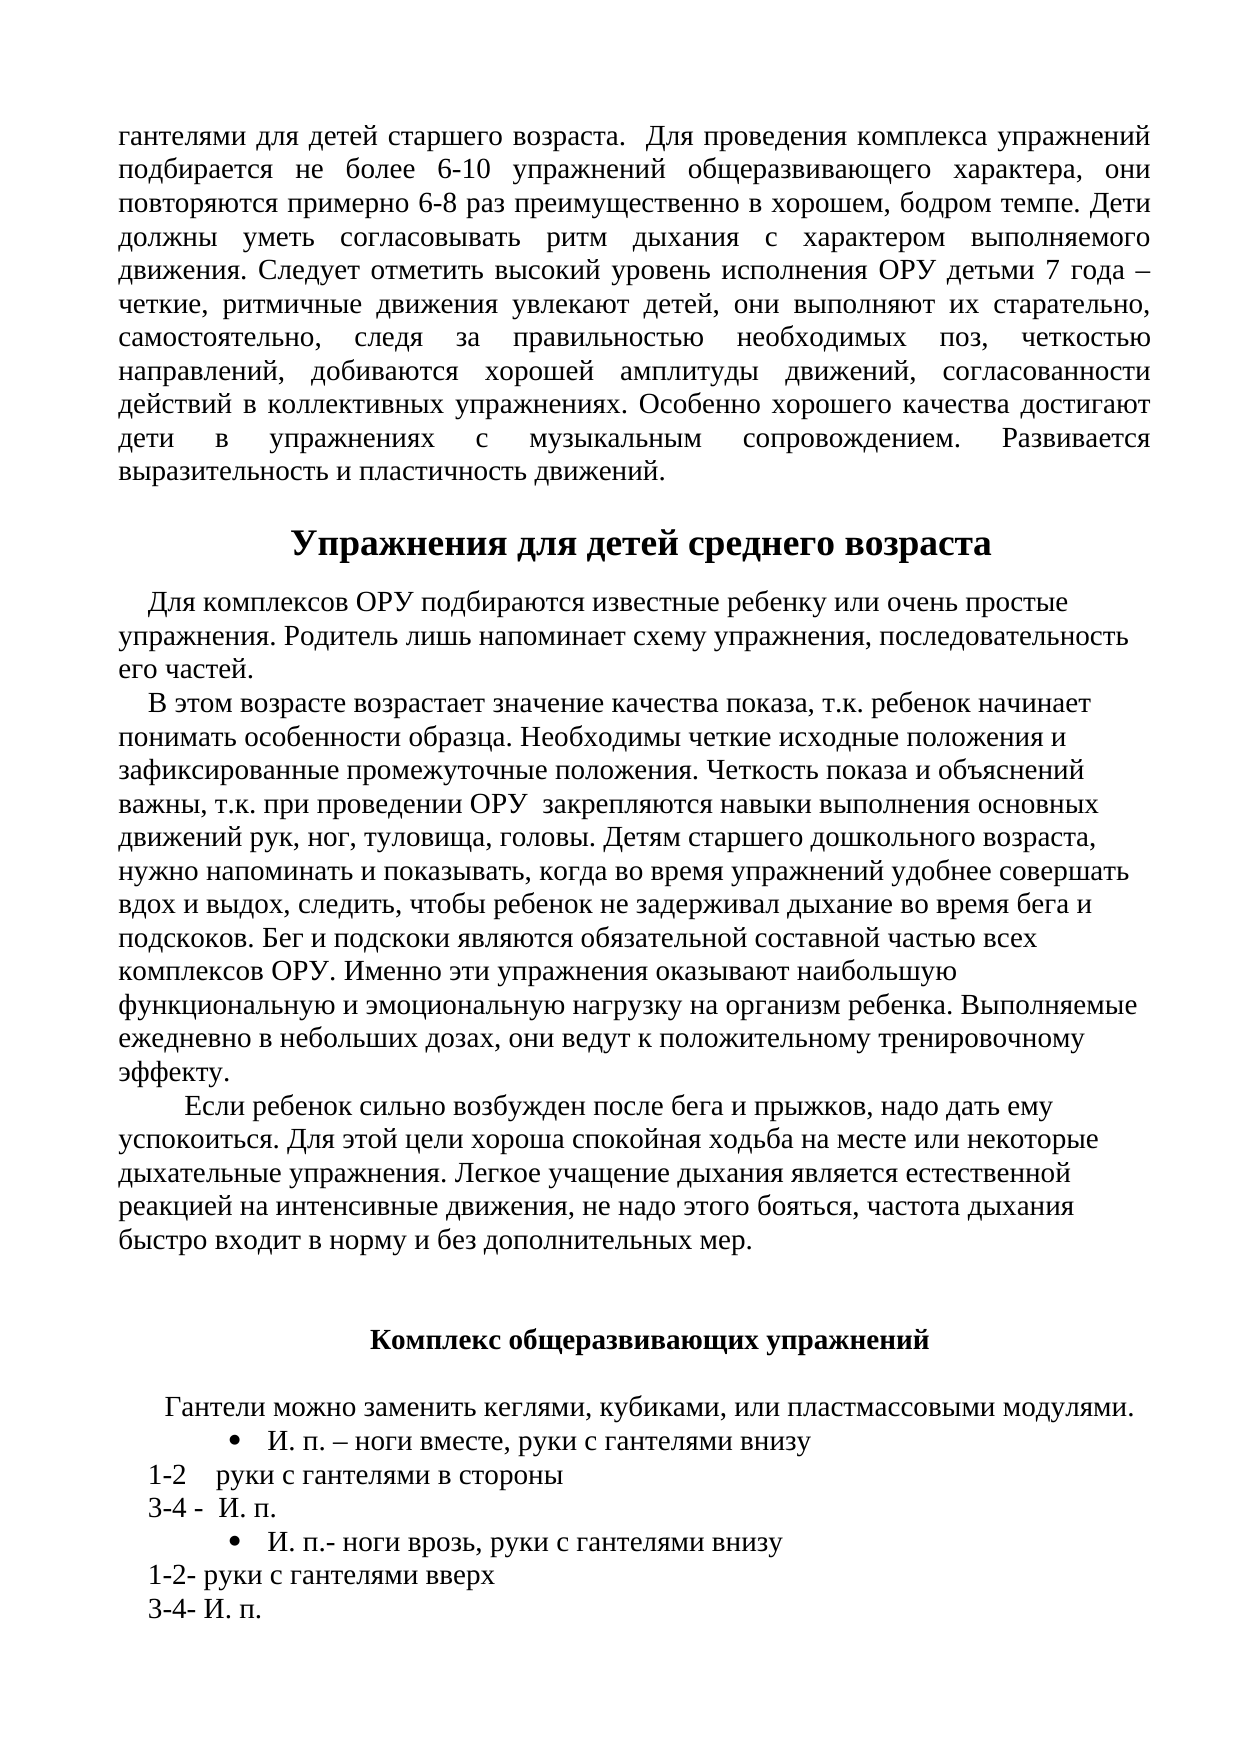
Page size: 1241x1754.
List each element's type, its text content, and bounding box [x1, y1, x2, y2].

list И. п.- ноги врозь, руки с гантелями внизу [229, 1524, 1152, 1557]
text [118, 118, 1152, 487]
text 3-4 - И. п. [118, 1490, 1152, 1524]
text В этом возрасте возрастает значение качества показа, т.к. ребенок начинает понимать особенности образца. Необходимы четкие исходные положения и зафиксированные промежуточные положения. Четкость показа и объяснений важны, т.к. при проведении ОРУ закрепляются навыки выполнения основных движений рук, ног, туловища, головы. Детям старшего дошкольного возраста, нужно напоминать и показывать, когда во время упражнений удобнее совершать вдох и выдох, следить, чтобы ребенок не задерживал дыхание во время бега и подскоков. Бег и подскоки являются обязательной составной частью всех комплексов ОРУ. Именно эти упражнения оказывают наибольшую функциональную и эмоциональную нагрузку на организм ребенка. Выполняемые ежедневно в небольших дозах, они ведут к положительному тренировочному эффекту. [118, 685, 1152, 1088]
list Упражнения для детей среднего возраста [260, 521, 1152, 564]
text 1-2- руки с гантелями вверх [118, 1557, 1152, 1591]
text Гантели можно заменить кеглями, кубиками, или пластмассовыми модулями. [118, 1389, 1152, 1423]
text Для комплексов ОРУ подбираются известные ребенку или очень простые упражнения. Родитель лишь напоминает схему упражнения, последовательность его частей. [118, 584, 1152, 685]
text Если ребенок сильно возбужден после бега и прыжков, надо дать ему успокоиться. Для этой цели хороша спокойная ходьба на месте или некоторые дыхательные упражнения. Легкое учащение дыхания является естественной реакцией на интенсивные движения, не надо этого бояться, частота дыхания быстро входит в норму и без дополнительных мер. [118, 1088, 1152, 1255]
list И. п. – ноги вместе, руки с гантелями внизу [229, 1423, 1152, 1457]
text 1-2 руки с гантелями в стороны [118, 1457, 1152, 1490]
text 3-4- И. п. [118, 1591, 1152, 1624]
text Комплекс общеразвивающих упражнений [118, 1322, 1152, 1356]
